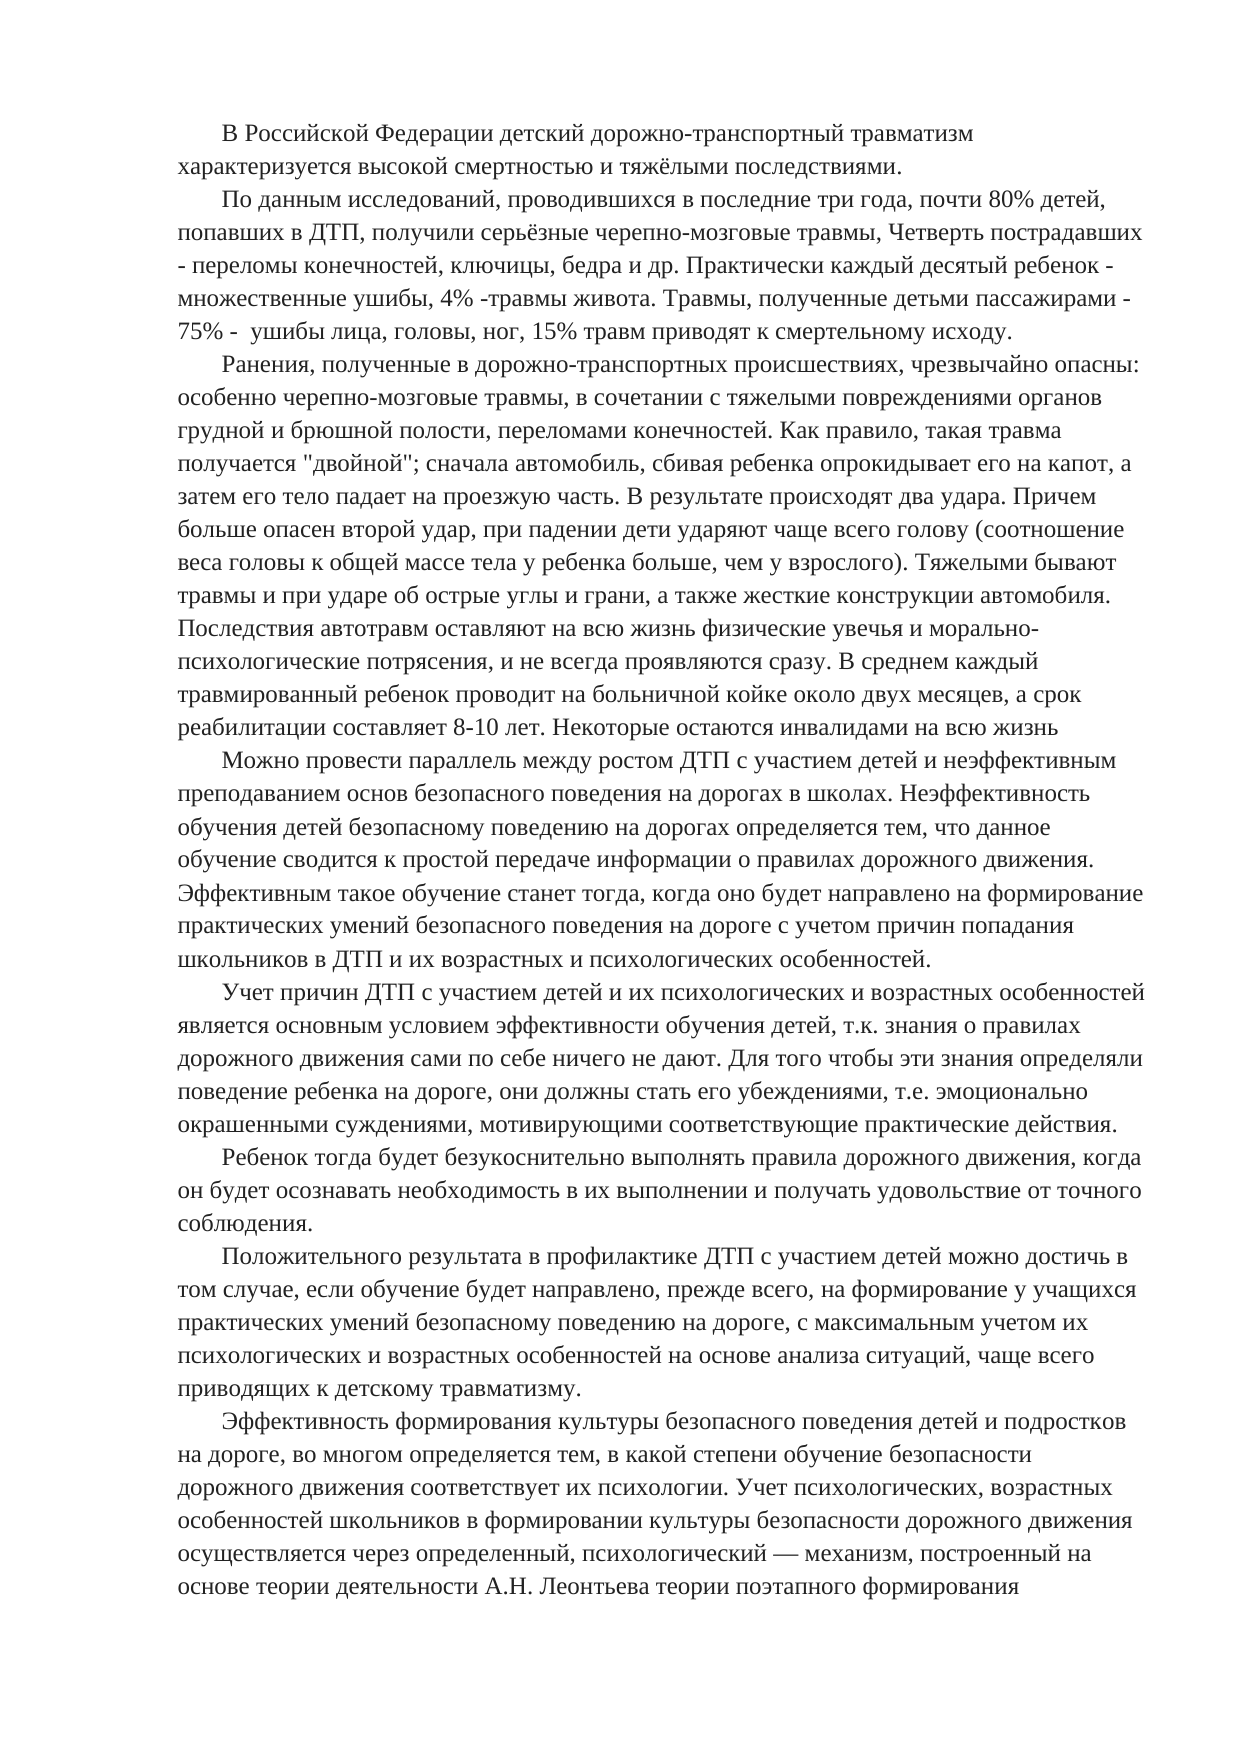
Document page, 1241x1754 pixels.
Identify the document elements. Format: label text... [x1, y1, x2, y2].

text По данным исследований, проводившихся в последние три года, почти 80% детей, попавших в ДТП, получили серьёзные черепно-мозговые травмы, Четверть пострадавших - переломы конечностей, ключицы, бедра и др. Практически каждый десятый ребенок - множественные ушибы, 4% -травмы живота. Травмы, полученные детьми пассажирами - 75% - ушибы лица, головы, ног, 15% травм приводят к смертельному исходу. [177, 184, 1152, 345]
text Положительного результата в профилактике ДТП с участием детей можно достичь в том случае, если обучение будет направлено, прежде всего, на формирование у учащихся практических умений безопасному поведению на дороге, с максимальным учетом их психологических и возрастных особенностей на основе анализа ситуаций, чаще всего приводящих к детскому травматизму. [177, 1241, 1152, 1402]
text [177, 1406, 1152, 1600]
text Ранения, полученные в дорожно-транспортных происшествиях, чрезвычайно опасны: особенно черепно-мозговые травмы, в сочетании с тяжелыми повреждениями органов грудной и брюшной полости, переломами конечностей. Как правило, такая травма получается "двойной"; сначала автомобиль, сбивая ребенка опрокидывает его на капот, а затем его тело падает на проезжую часть. В результате происходят два удара. Причем больше опасен второй удар, при падении дети ударяют чаще всего голову (соотношение веса головы к общей массе тела у ребенка больше, чем у взрослого). Тяжелыми бывают травмы и при ударе об острые углы и грани, а также жесткие конструкции автомобиля. Последствия автотравм оставляют на всю жизнь физические увечья и морально-психологические потрясения, и не всегда проявляются сразу. В среднем каждый травмированный ребенок проводит на больничной койке около двух месяцев, а срок реабилитации составляет 8-10 лет. Некоторые остаются инвалидами на всю жизнь [177, 349, 1152, 741]
text Ребенок тогда будет безукоснительно выполнять правила дорожного движения, когда он будет осознавать необходимость в их выполнении и получать удовольствие от точного соблюдения. [177, 1142, 1152, 1237]
text Можно провести параллель между ростом ДТП с участием детей и неэффективным преподаванием основ безопасного поведения на дорогах в школах. Неэффективность обучения детей безопасному поведению на дорогах определяется тем, что данное обучение сводится к простой передаче информации о правилах дорожного движения. Эффективным такое обучение станет тогда, когда оно будет направлено на формирование практических умений безопасного поведения на дороге с учетом причин попадания школьников в ДТП и их возрастных и психологических особенностей. [177, 746, 1152, 972]
text В Российской Федерации детский дорожно-транспортный травматизм характеризуется высокой смертностью и тяжёлыми последствиями. [177, 118, 1152, 180]
text Учет причин ДТП с участием детей и их психологических и возрастных особенностей является основным условием эффективности обучения детей, т.к. знания о правилах дорожного движения сами по себе ничего не дают. Для того чтобы эти знания определяли поведение ребенка на дороге, они должны стать его убеждениями, т.е. эмоционально окрашенными суждениями, мотивирующими соответствующие практические действия. [177, 977, 1152, 1137]
